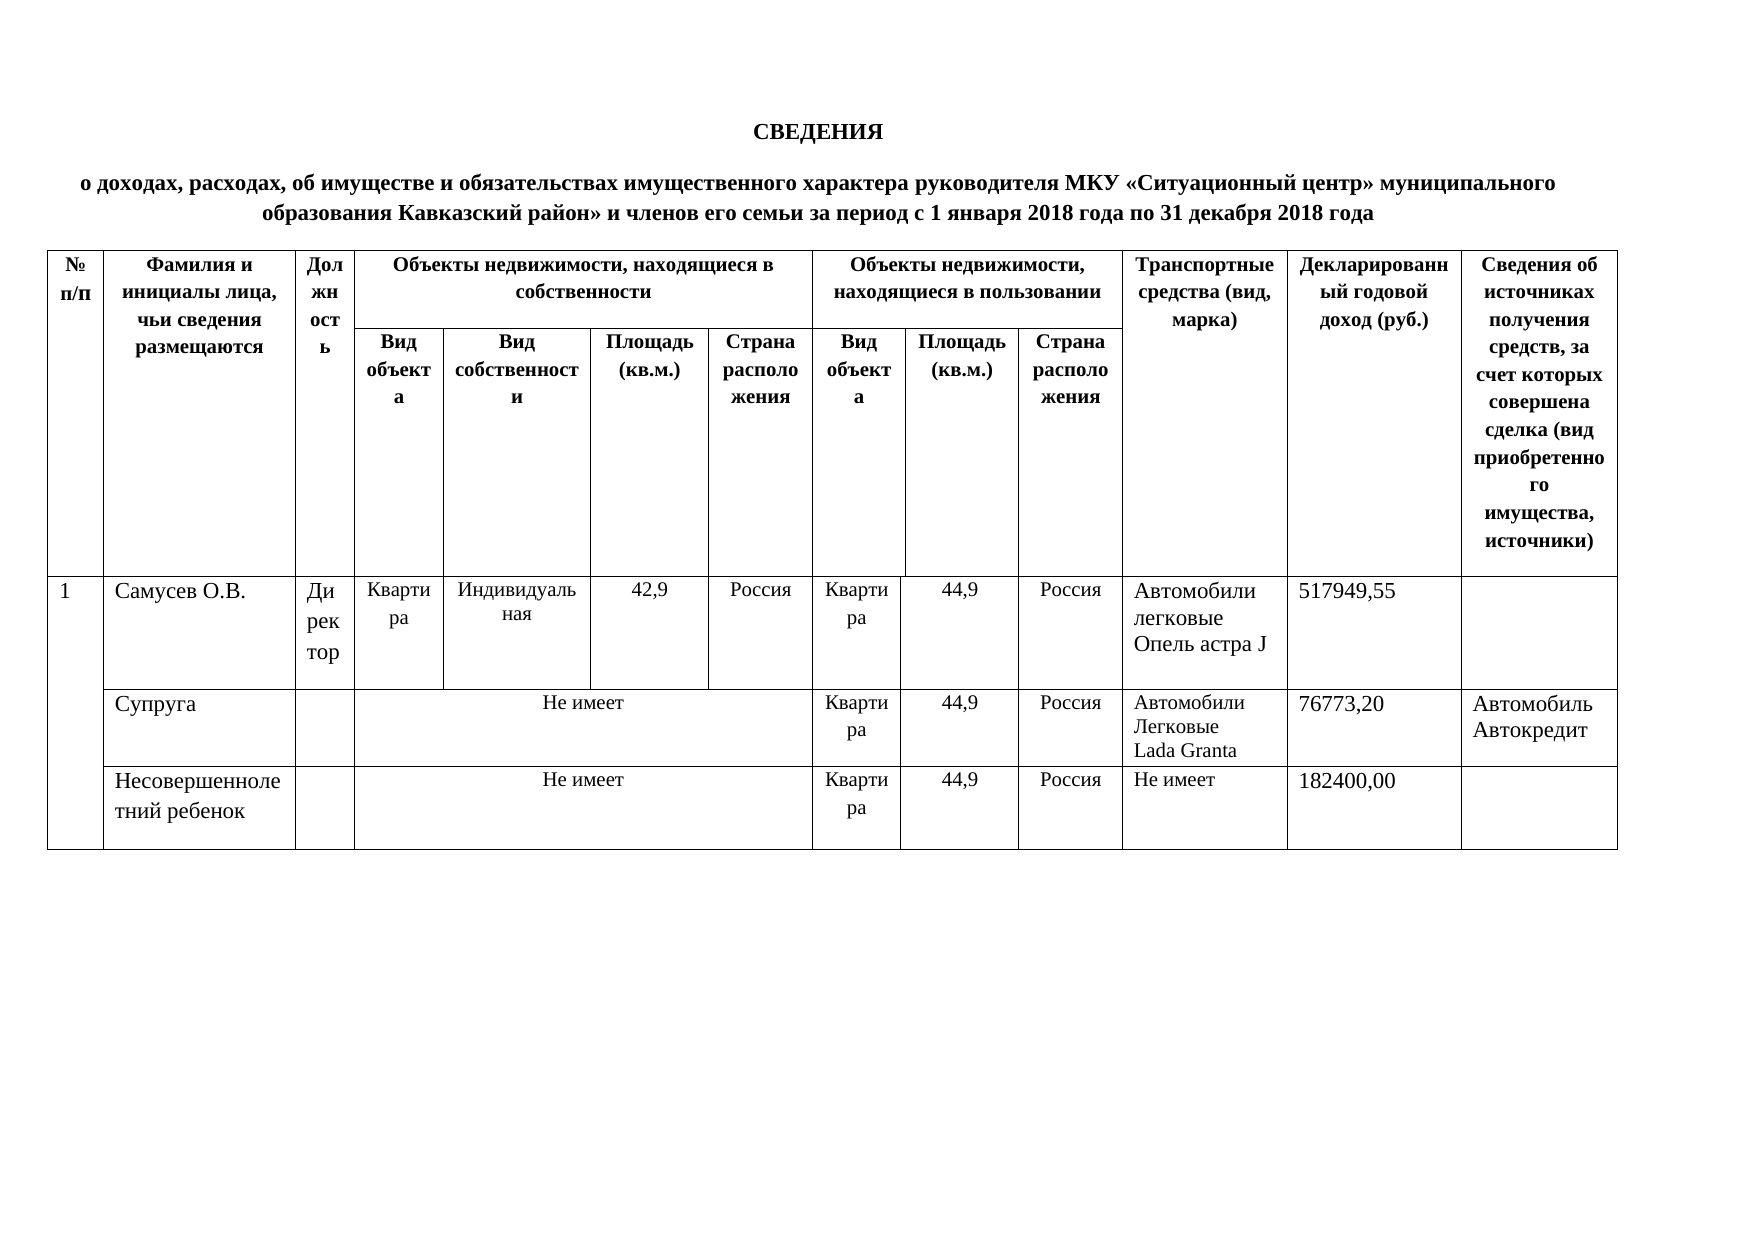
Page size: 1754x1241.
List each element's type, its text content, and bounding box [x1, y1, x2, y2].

table_cell Директор [296, 577, 354, 689]
table_cell Не имеет [355, 767, 812, 848]
table_cell [1462, 577, 1617, 689]
table_cell Россия [1019, 690, 1122, 766]
table_cell [1462, 767, 1617, 848]
table_cell Площадь (кв.м.) [591, 329, 708, 576]
table_cell Супруга [104, 690, 295, 766]
table_cell 76773,20 [1288, 690, 1461, 766]
table_cell Квартира [355, 577, 443, 689]
table_cell 182400,00 [1288, 767, 1461, 848]
table_header № п/п [48, 251, 103, 576]
table_cell Автомобиль Автокредит [1462, 690, 1617, 766]
table_header Объекты недвижимости, находящиеся в собственности [355, 251, 812, 328]
table_cell Площадь (кв.м.) [906, 329, 1018, 576]
table_cell Автомобили легковые Опель астра J [1123, 577, 1287, 689]
table_cell Квартира [813, 577, 900, 689]
table_cell Самусев О.В. [104, 577, 295, 689]
table_cell Вид собственности [444, 329, 590, 576]
table_header Сведения об источниках получения средств, за счет которых совершена сделка (вид приобретенного имущества, источники) [1462, 251, 1617, 576]
table_cell Не имеет [1123, 767, 1287, 848]
table_cell Вид объекта [813, 329, 905, 576]
table_header Транспортные средства (вид, марка) [1123, 251, 1287, 576]
table_cell Россия [1019, 577, 1122, 689]
table_cell Квартира [813, 690, 900, 766]
table_cell 44,9 [901, 690, 1018, 766]
text о доходах, расходах, об имуществе и обязательствах имущественного характера руководителя МКУ «Ситуационный центр» муниципального образования Кавказский район» и членов его семьи за период с 1 января 2018 года по 31 декабря 2018 года [59, 169, 1577, 226]
table_cell Россия [1019, 767, 1122, 848]
table_cell Автомобили Легковые Lada Granta [1123, 690, 1287, 766]
table_cell 42,9 [591, 577, 708, 689]
table_header Объекты недвижимости, находящиеся в пользовании [813, 251, 1122, 328]
table_cell 517949,55 [1288, 577, 1461, 689]
table_cell Вид объекта [355, 329, 443, 576]
table_cell Индивидуальная [444, 577, 590, 689]
table_cell Не имеет [355, 690, 812, 766]
table_header Фамилия и инициалы лица, чьи сведения размещаются [104, 251, 295, 576]
table_cell [296, 767, 354, 848]
table_cell Квартира [813, 767, 900, 848]
table_cell 1 [48, 577, 103, 848]
table_cell 44,9 [901, 577, 1018, 689]
table_cell [296, 690, 354, 766]
text СВЕДЕНИЯ [59, 118, 1577, 144]
table_cell Страна расположения [1019, 329, 1122, 576]
table_cell Страна расположения [709, 329, 812, 576]
table_header Декларированный годовой доход (руб.) [1288, 251, 1461, 576]
table_cell Несовершеннолетний ребенок [104, 767, 295, 848]
table_cell 44,9 [901, 767, 1018, 848]
table_header Должность [296, 251, 354, 576]
table_cell Россия [709, 577, 812, 689]
